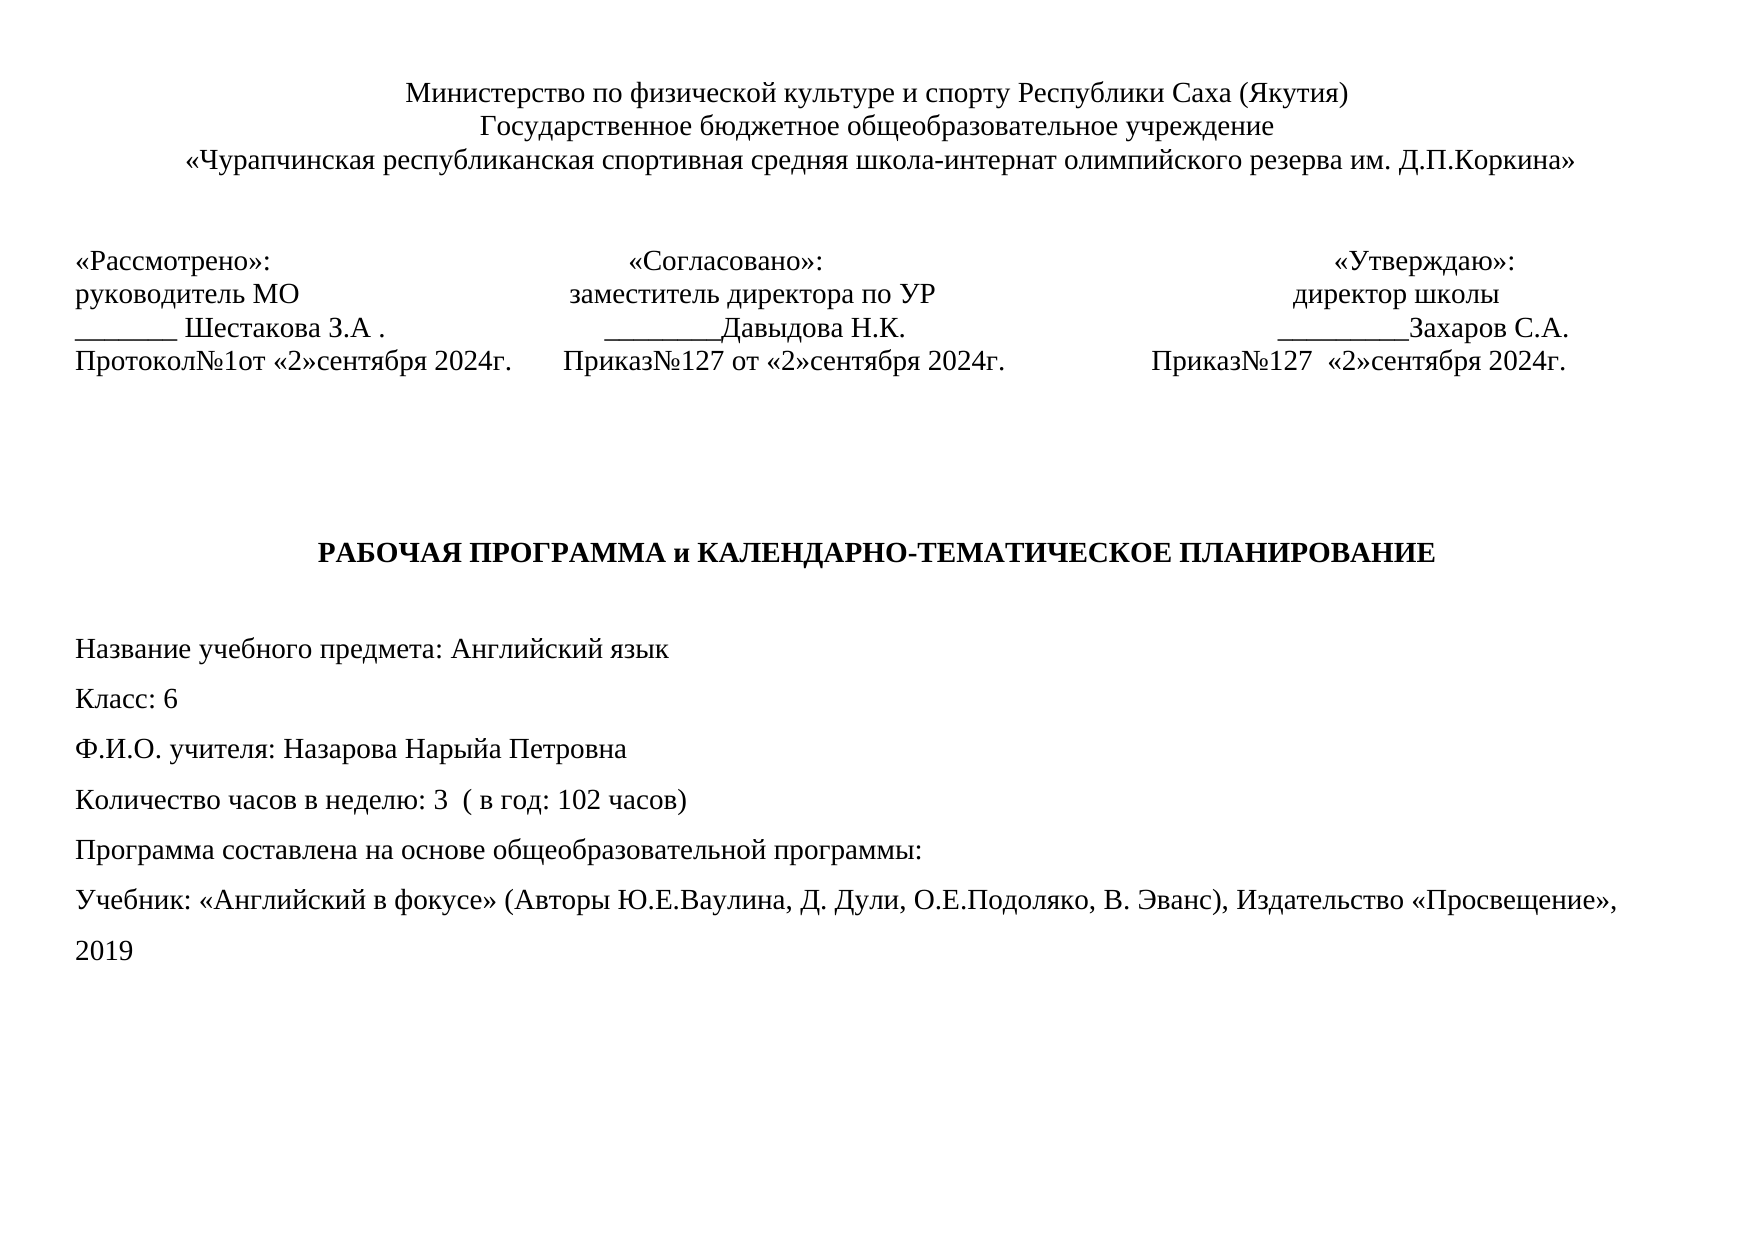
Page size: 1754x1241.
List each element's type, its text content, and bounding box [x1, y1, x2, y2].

text РАБОЧАЯ ПРОГРАММА и КАЛЕНДАРНО-ТЕМАТИЧЕСКОЕ ПЛАНИРОВАНИЕ [75, 535, 1679, 568]
text Министерство по физической культуре и спорту Республики Саха (Якутия) [75, 75, 1679, 108]
text Программа составлена на основе общеобразовательной программы: [75, 832, 1679, 866]
text Протокол№1от «2»сентября 2024г. Приказ№127 от «2»сентября 2024г. Приказ№127 «2»сентября 2024г. [75, 343, 1679, 377]
text Класс: 6 [75, 681, 1679, 715]
text Название учебного предмета: Английский язык [75, 631, 1679, 664]
text «Рассмотрено»: «Согласовано»: «Утверждаю»: [75, 243, 1679, 276]
text Государственное бюджетное общеобразовательное учреждение [75, 108, 1679, 142]
text _______ Шестакова З.А . ________Давыдова Н.К. _________Захаров С.А. [75, 310, 1679, 343]
text Количество часов в неделю: 3 ( в год: 102 часов) [75, 782, 1679, 815]
text Учебник: «Английский в фокусе» (Авторы Ю.Е.Ваулина, Д. Дули, О.Е.Подоляко, В. Эванс), Издательство «Просвещение», 2019 [75, 882, 1679, 966]
text «Чурапчинская республиканская спортивная средняя школа-интернат олимпийского резерва им. Д.П.Коркина» [75, 142, 1679, 176]
text руководитель МО заместитель директора по УР директор школы [75, 276, 1679, 310]
text Ф.И.О. учителя: Назарова Нарыйа Петровна [75, 731, 1679, 765]
